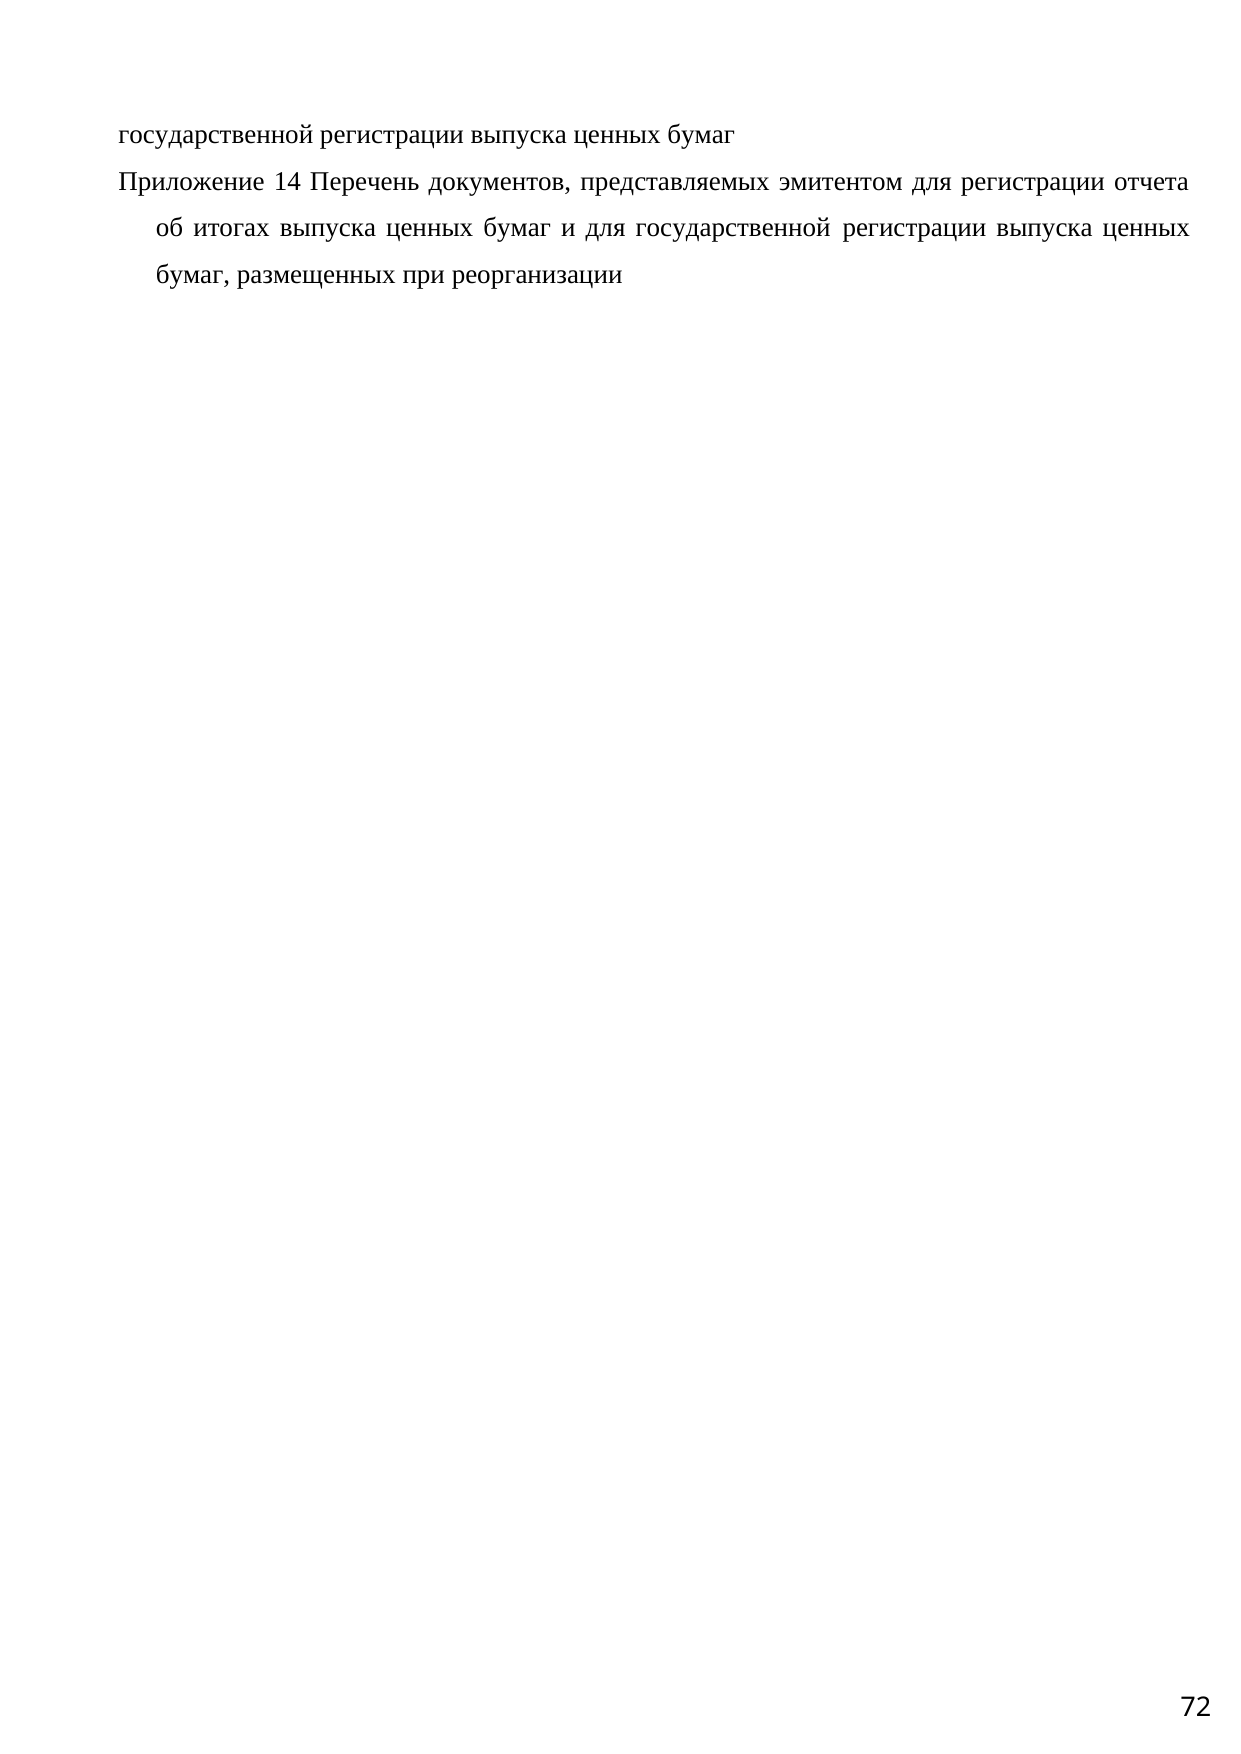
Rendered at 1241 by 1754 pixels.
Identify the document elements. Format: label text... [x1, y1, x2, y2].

text Приложение 14 Перечень документов, представляемых эмитентом для регистрации отчета об итогах выпуска ценных бумаг и для государственной регистрации выпуска ценных бумаг, размещенных при реорганизации [118, 165, 1190, 289]
text государственной регистрации выпуска ценных бумаг [118, 118, 1190, 149]
